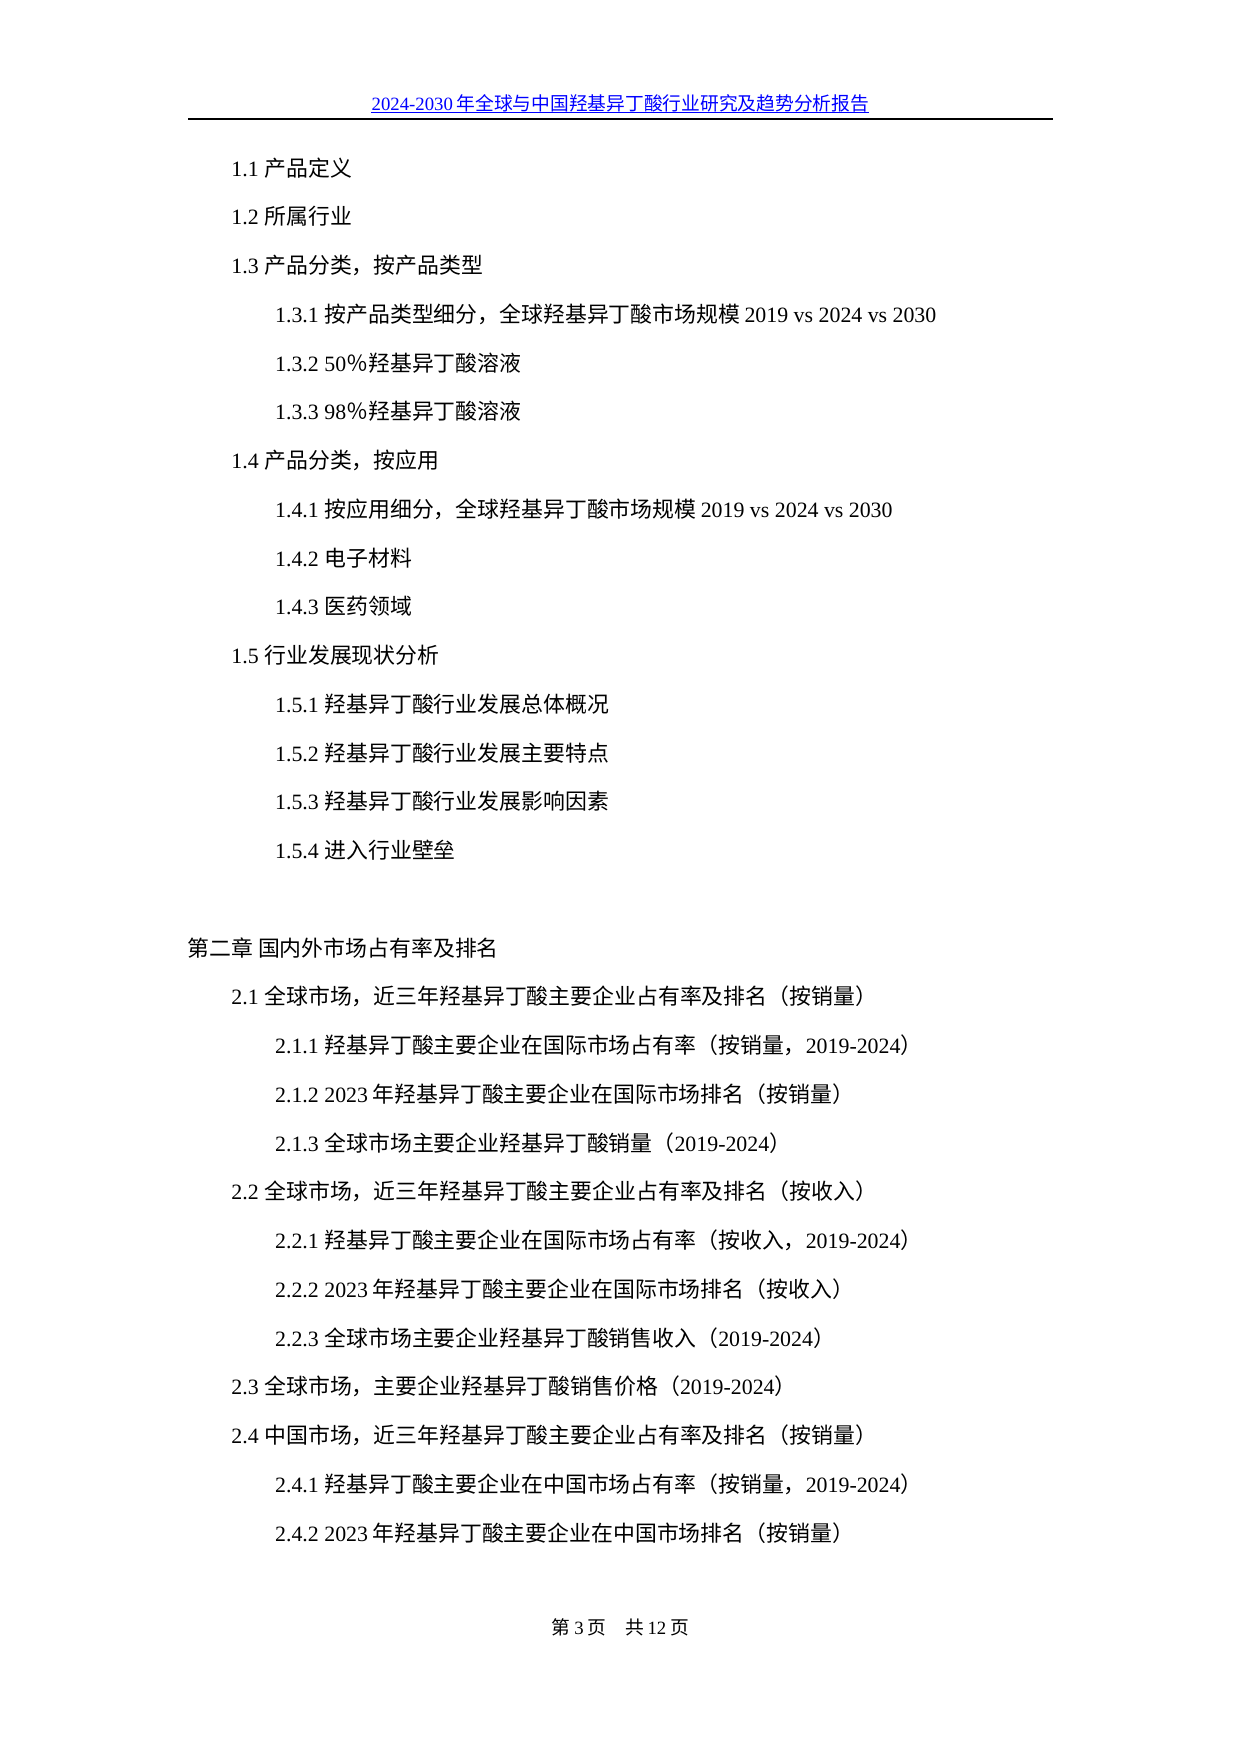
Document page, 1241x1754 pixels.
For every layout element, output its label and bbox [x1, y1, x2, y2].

text [187, 150, 1053, 1548]
